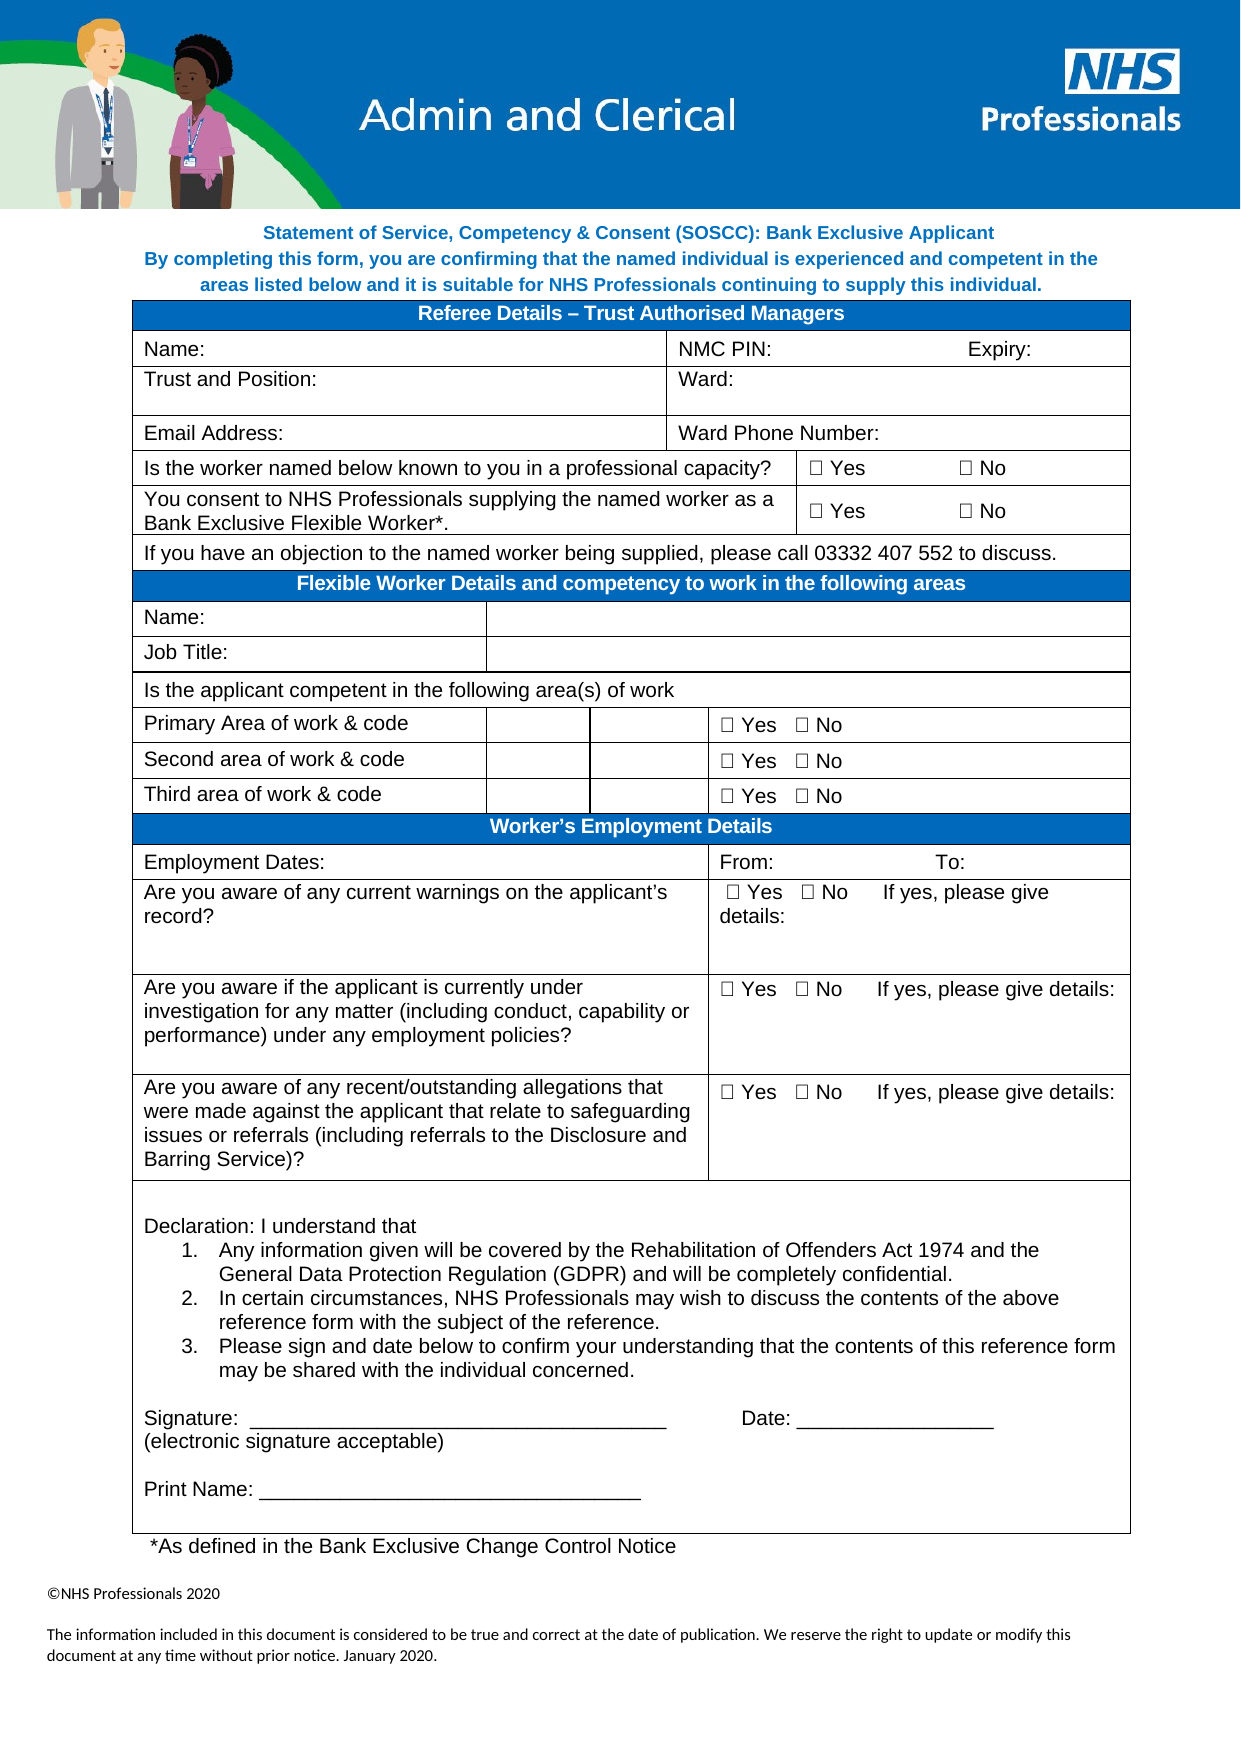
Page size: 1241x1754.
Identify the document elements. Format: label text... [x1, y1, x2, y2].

table_cell Yes No [709, 743, 1130, 778]
table_cell [487, 743, 589, 778]
text Statement of Service, Competency & Consent (SOSCC): Bank Exclusive Applicant [150, 222, 1107, 243]
table_cell [591, 743, 708, 778]
table_cell From: To: [709, 845, 1130, 879]
table_header Referee Details – Trust Authorised Managers [133, 301, 1130, 330]
table_cell Yes No [709, 708, 1130, 742]
table_cell Trust and Position: [133, 367, 666, 414]
table_cell Primary Area of work & code [133, 708, 486, 742]
table_cell [591, 779, 708, 813]
picture [0, 0, 1241, 209]
table_cell Yes No If yes, please give details: [709, 975, 1130, 1074]
text By completing this form, you are confirming that the named individual is experienced and competent in the areas listed below and it is suitable for NHS Professionals continuing to supply this individual. [135, 248, 1107, 295]
table_cell Email Address: [133, 416, 666, 450]
table_cell Declaration: I understand that Any information given will be covered by the Rehabilitation of Offenders Act 1974 and the General Data Protection Regulation (GDPR) and will be completely confidential. In certain circumstances, NHS Professionals may wish to discuss the contents of the above reference form with the subject of the reference. Please sign and date below to confirm your understanding that the contents of this reference form may be shared with the individual concerned. Signature: ____________________________________ Date: _________________ (electronic signature acceptable) Print Name: _________________________________ [133, 1181, 1130, 1533]
table_cell Are you aware if the applicant is currently under investigation for any matter (including conduct, capability or performance) under any employment policies? [133, 975, 708, 1074]
table_cell Ward Phone Number: [667, 416, 1130, 450]
table_cell Job Title: [133, 637, 486, 671]
table_cell [487, 602, 1130, 636]
table_cell NMC PIN: Expiry: [667, 331, 1130, 366]
table_cell Second area of work & code [133, 743, 486, 778]
table_cell Are you aware of any recent/outstanding allegations that were made against the applicant that relate to safeguarding issues or referrals (including referrals to the Disclosure and Barring Service)? [133, 1075, 708, 1180]
table_cell [487, 708, 589, 742]
table_cell Yes No If yes, please give details: [709, 1075, 1130, 1180]
table_cell If you have an objection to the named worker being supplied, please call 03332 407 552 to discuss. [133, 535, 1130, 570]
table_cell Flexible Worker Details and competency to work in the following areas [133, 571, 1130, 601]
table_cell [487, 637, 1130, 671]
table_cell Yes No [797, 486, 1130, 534]
table_cell [591, 708, 708, 742]
table_cell You consent to NHS Professionals supplying the named worker as a Bank Exclusive Flexible Worker*. [133, 486, 796, 534]
table_cell Third area of work & code [133, 779, 486, 813]
table_cell Yes No [709, 779, 1130, 813]
table_cell Employment Dates: [133, 845, 708, 879]
table_cell Yes No If yes, please give details: [709, 880, 1130, 974]
table_cell Name: [133, 331, 666, 366]
table_cell Yes No [797, 451, 1130, 485]
table_cell Are you aware of any current warnings on the applicant’s record? [133, 880, 708, 974]
table_cell Name: [133, 602, 486, 636]
text *As defined in the Bank Exclusive Change Control Notice [150, 1534, 1107, 1558]
table_cell Is the applicant competent in the following area(s) of work [133, 673, 1130, 707]
table_cell Worker’s Employment Details [133, 814, 1130, 844]
table_cell Ward: [667, 367, 1130, 414]
table_cell [487, 779, 589, 813]
table_cell Is the worker named below known to you in a professional capacity? [133, 451, 796, 485]
